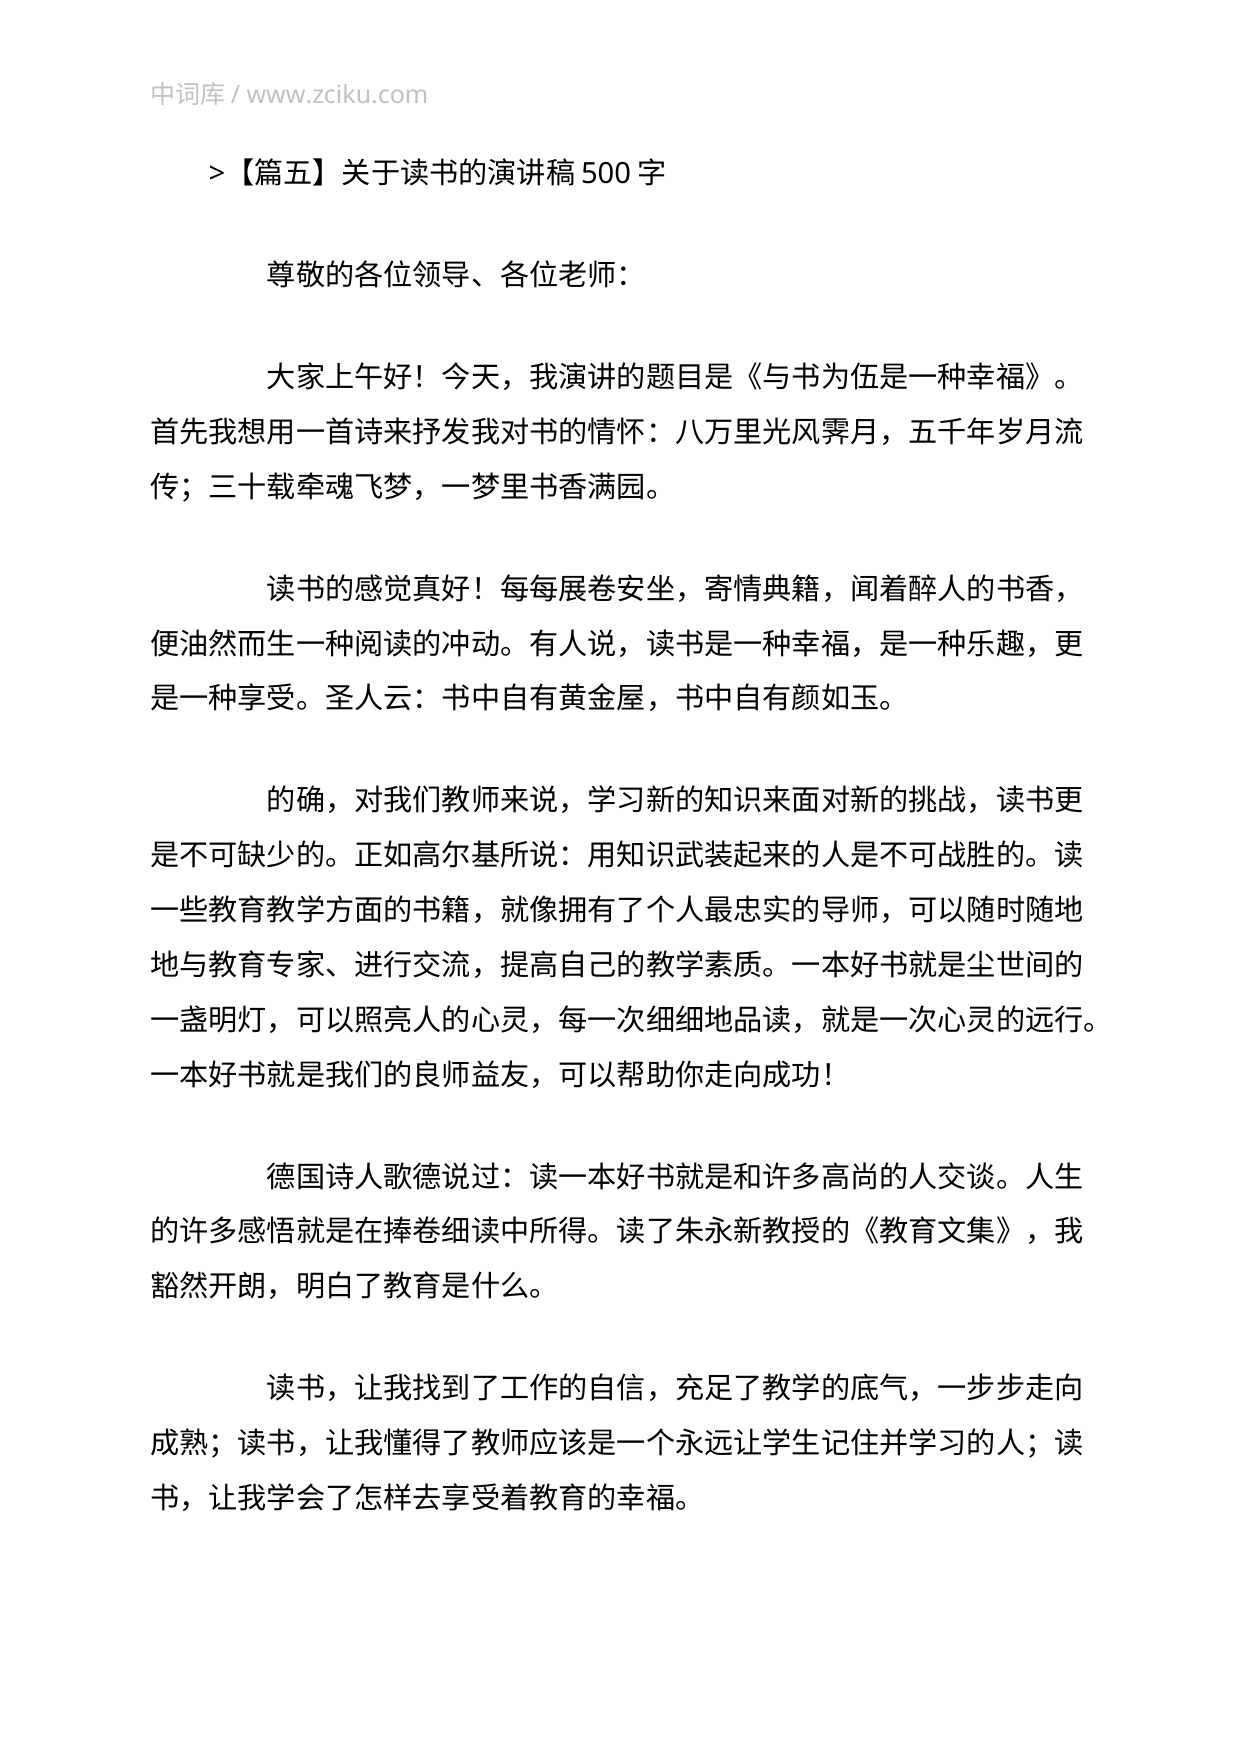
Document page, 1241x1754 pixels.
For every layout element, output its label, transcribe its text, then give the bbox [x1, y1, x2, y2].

text >【篇五】关于读书的演讲稿500字 [150, 150, 1090, 192]
text 尊敬的各位领导、各位老师： [150, 252, 1090, 294]
text 读书的感觉真好！每每展卷安坐，寄情典籍，闻着醉人的书香，便油然而生一种阅读的冲动。有人说，读书是一种幸福，是一种乐趣，更是一种享受。圣人云：书中自有黄金屋，书中自有颜如玉。 [150, 565, 1090, 717]
text 大家上午好！今天，我演讲的题目是《与书为伍是一种幸福》。首先我想用一首诗来抒发我对书的情怀：八万里光风霁月，五千年岁月流传；三十载牵魂飞梦，一梦里书香满园。 [150, 354, 1090, 506]
text 的确，对我们教师来说，学习新的知识来面对新的挑战，读书更是不可缺少的。正如高尔基所说：用知识武装起来的人是不可战胜的。读一些教育教学方面的书籍，就像拥有了个人最忠实的导师，可以随时随地地与教育专家、进行交流，提高自己的教学素质。一本好书就是尘世间的一盏明灯，可以照亮人的心灵，每一次细细地品读，就是一次心灵的远行。一本好书就是我们的良师益友，可以帮助你走向成功！ [150, 777, 1090, 1094]
text 读书，让我找到了工作的自信，充足了教学的底气，一步步走向成熟；读书，让我懂得了教师应该是一个永远让学生记住并学习的人；读书，让我学会了怎样去享受着教育的幸福。 [150, 1365, 1090, 1517]
text 德国诗人歌德说过：读一本好书就是和许多高尚的人交谈。人生的许多感悟就是在捧卷细读中所得。读了朱永新教授的《教育文集》，我豁然开朗，明白了教育是什么。 [150, 1153, 1090, 1305]
